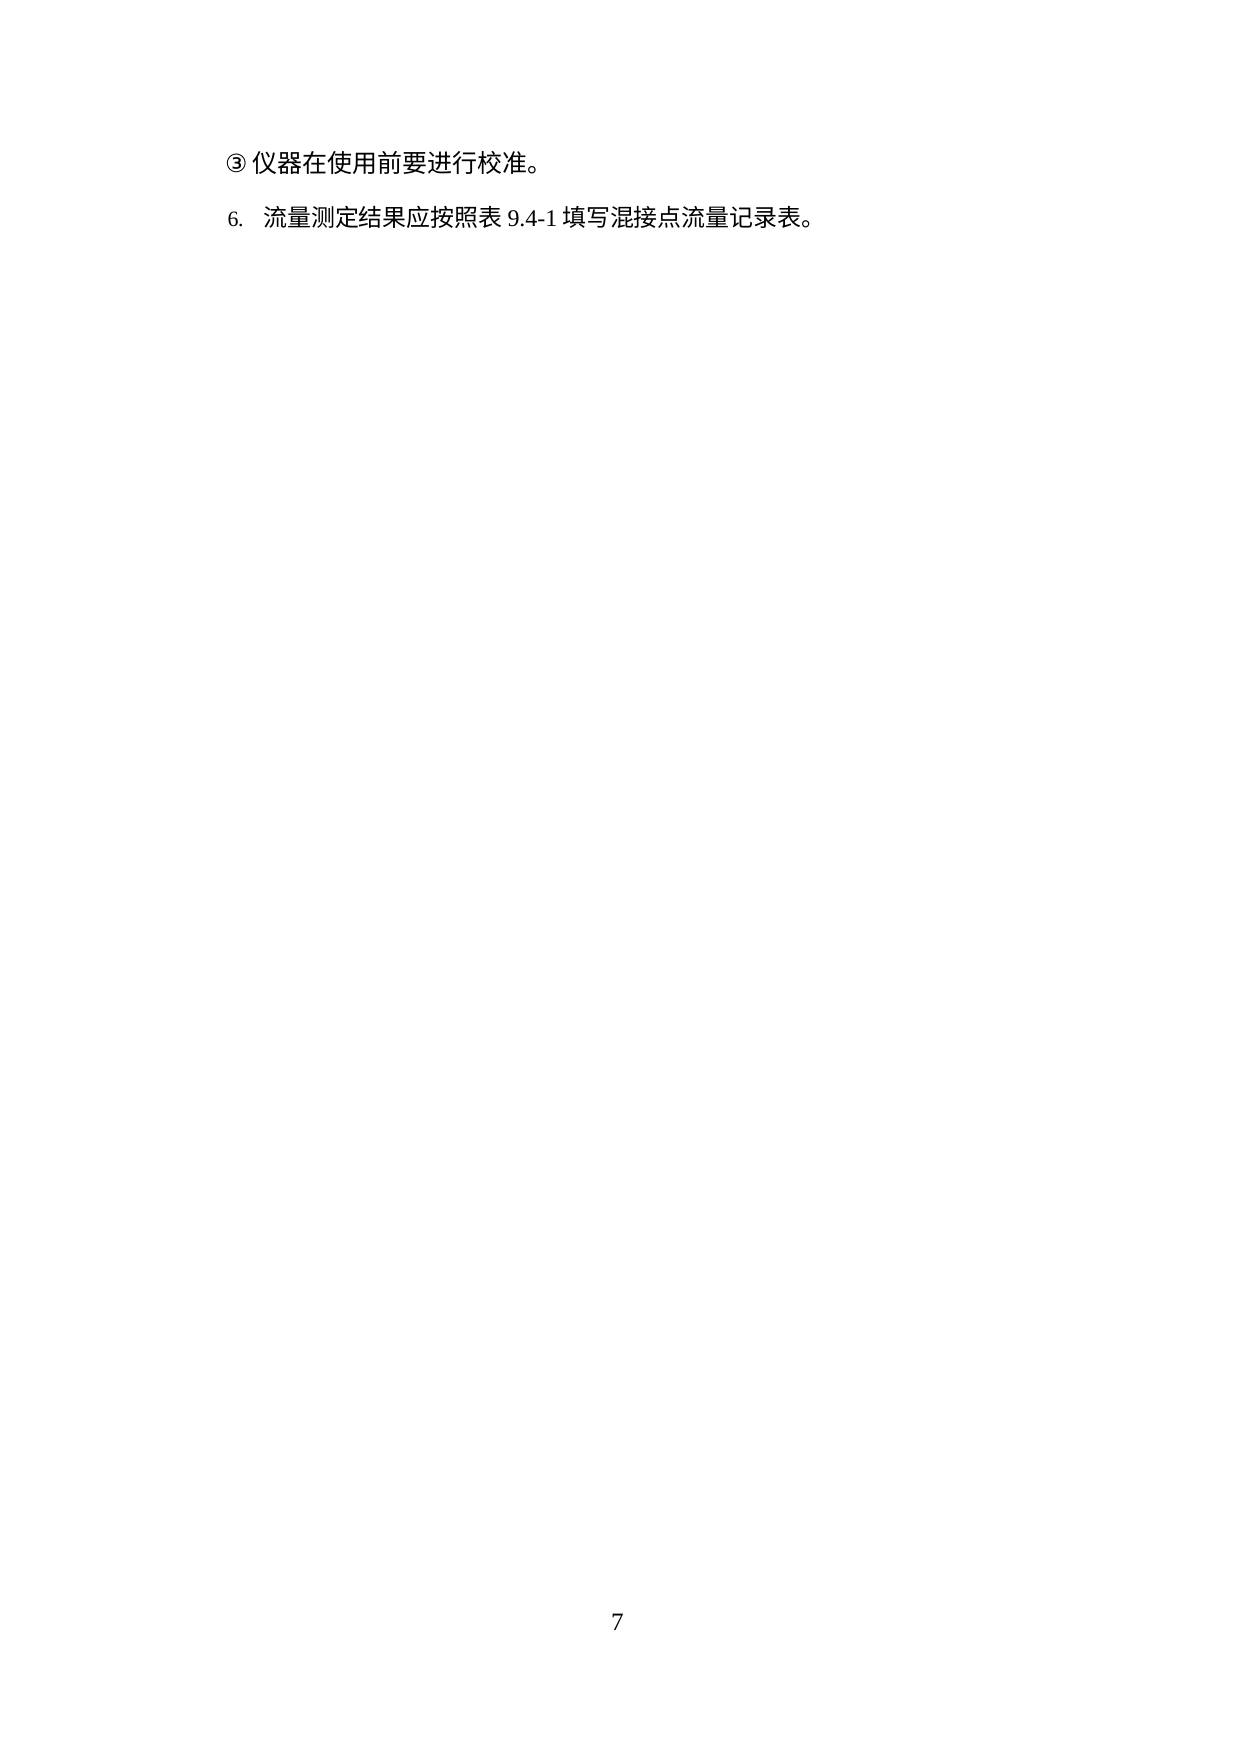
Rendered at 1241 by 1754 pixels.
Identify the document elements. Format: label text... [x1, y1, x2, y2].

list 流量测定结果应按照表 9.4-1填写混接点流量记录表。 [227, 199, 1240, 233]
text ③仪器在使用前要进行校准。 [225, 144, 1240, 180]
